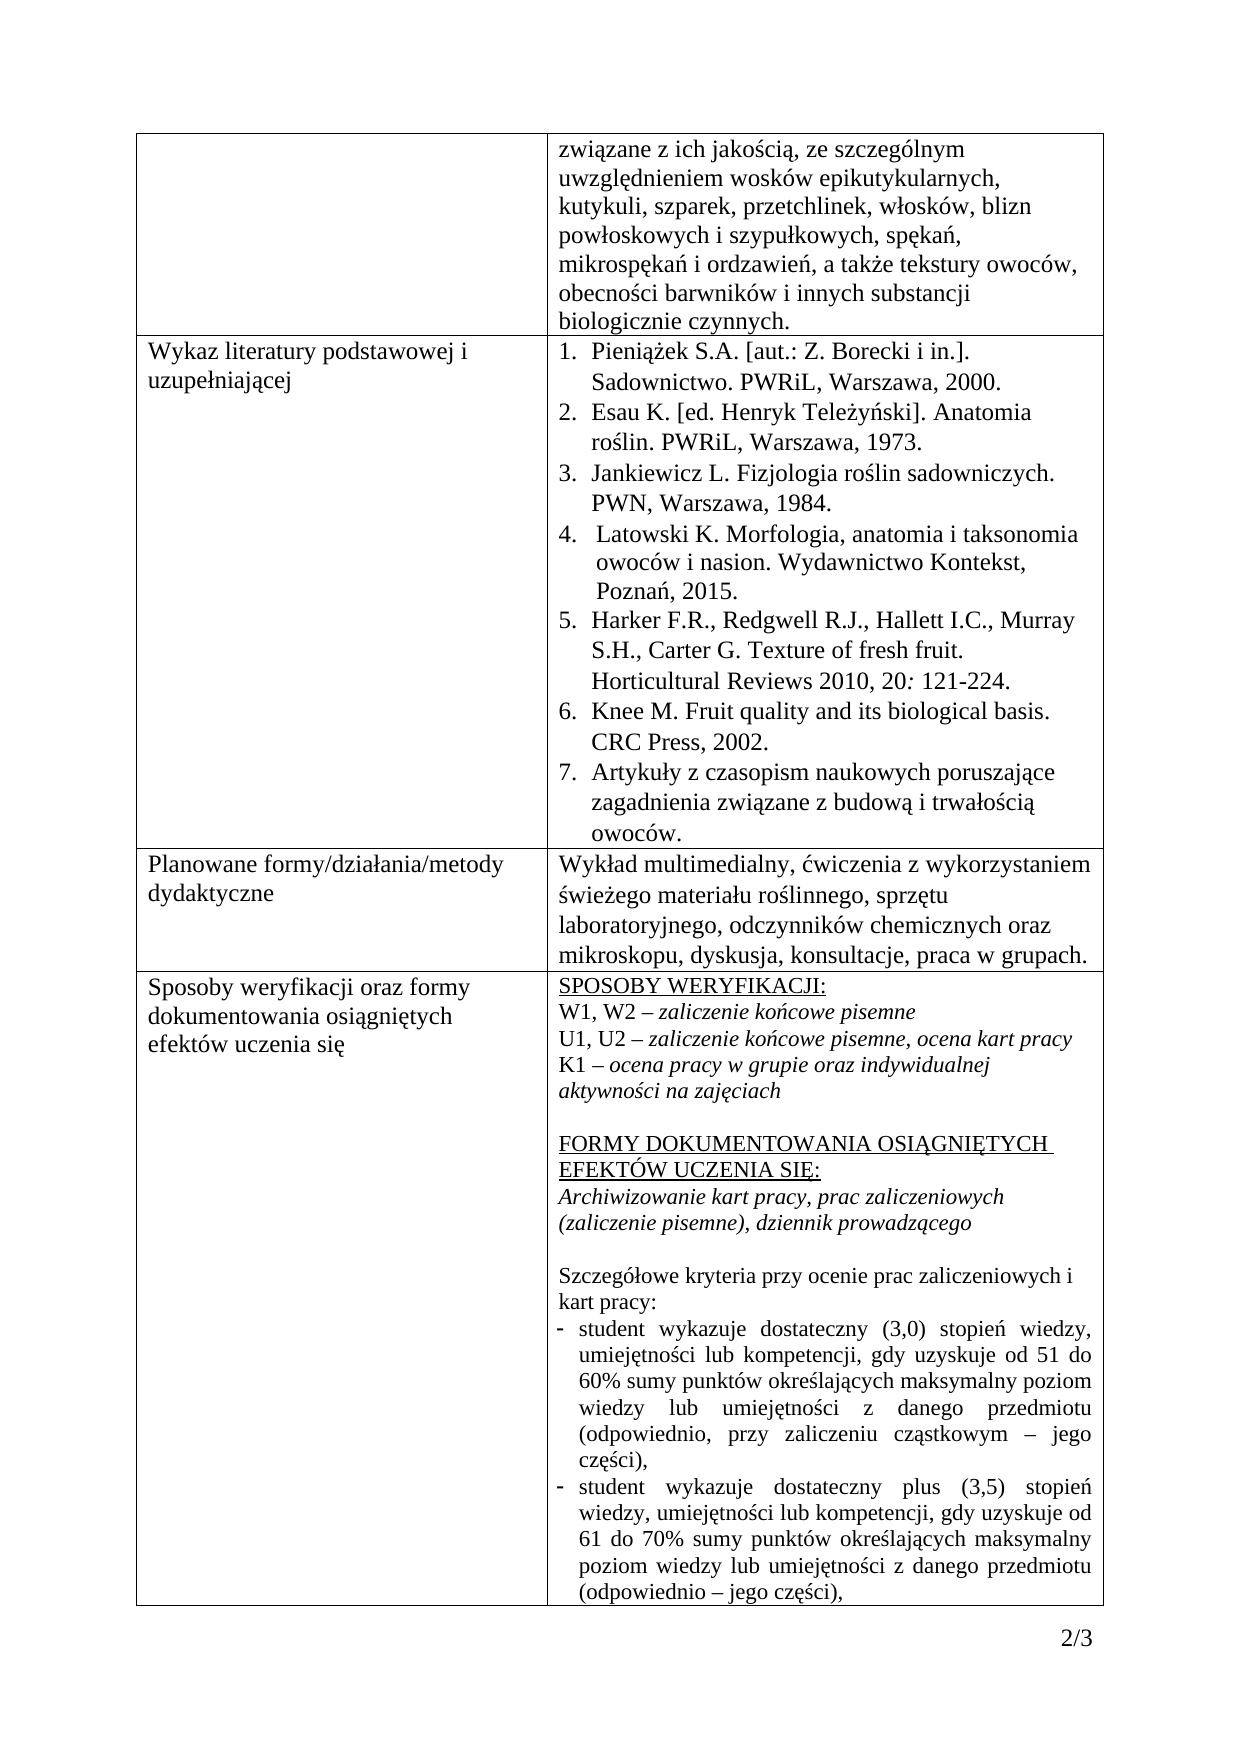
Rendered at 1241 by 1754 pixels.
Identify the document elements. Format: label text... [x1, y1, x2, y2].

table_cell Pieniążek S.A. [aut.: Z. Borecki i in.]. Sadownictwo. PWRiL, Warszawa, 2000. Esau K. [ed. Henryk Teleżyński]. Anatomia roślin. PWRiL, Warszawa, 1973. Jankiewicz L. Fizjologia roślin sadowniczych. PWN, Warszawa, 1984. Latowski K. Morfologia, anatomia i taksonomia owoców i nasion. Wydawnictwo Kontekst, Poznań, 2015. Harker F.R., Redgwell R.J., Hallett I.C., Murray S.H., Carter G. Texture of fresh fruit. Horticultural Reviews 2010, 20: 121-224. Knee M. Fruit quality and its biological basis. CRC Press, 2002. Artykuły z czasopism naukowych poruszające zagadnienia związane z budową i trwałością owoców. [548, 336, 1103, 848]
table_cell Wykaz literatury podstawowej i uzupełniającej [137, 336, 547, 848]
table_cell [137, 972, 547, 1604]
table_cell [548, 972, 1103, 1604]
table_cell Planowane formy/działania/metody dydaktyczne [137, 849, 547, 971]
table_cell Wykład multimedialny, ćwiczenia z wykorzystaniem świeżego materiału roślinnego, sprzętu laboratoryjnego, odczynników chemicznych oraz mikroskopu, dyskusja, konsultacje, praca w grupach. [548, 849, 1103, 971]
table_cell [137, 134, 547, 335]
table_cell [548, 134, 1103, 335]
